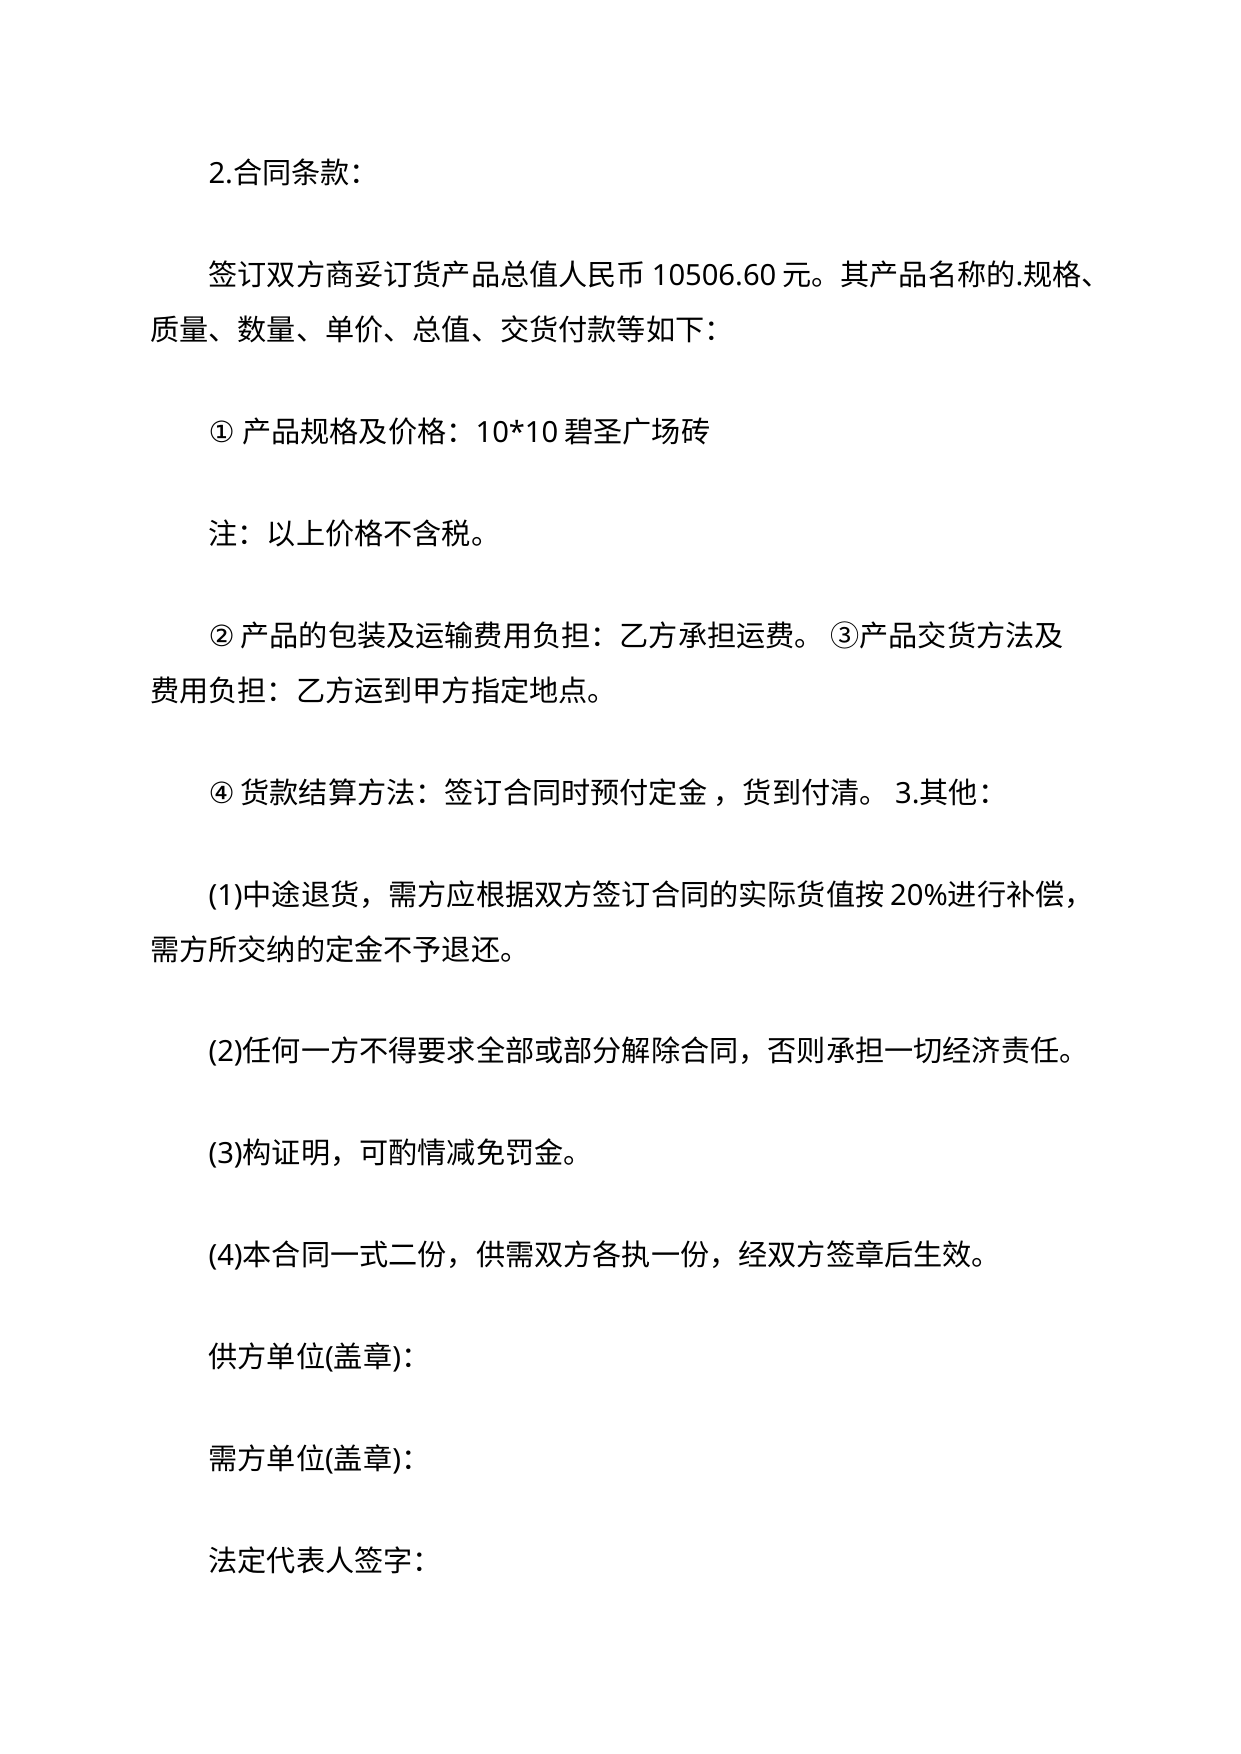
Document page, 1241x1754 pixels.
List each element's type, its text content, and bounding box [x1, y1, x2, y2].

text 需方单位(盖章)： [150, 1436, 1090, 1478]
text ④货款结算方法：签订合同时预付定金 ，货到付清。 3.其他： [150, 769, 1090, 812]
text (3)构证明，可酌情减免罚金。 [150, 1130, 1090, 1172]
text 签订双方商妥订货产品总值人民币10506.60元。其产品名称的.规格、质量、数量、单价、总值、交货付款等如下： [150, 252, 1090, 349]
text 注：以上价格不含税。 [150, 511, 1090, 553]
text 供方单位(盖章)： [150, 1334, 1090, 1376]
text ① 产品规格及价格：10*10碧圣广场砖 [150, 409, 1090, 451]
text ②产品的包装及运输费用负担：乙方承担运费。 ③产品交货方法及费用负担：乙方运到甲方指定地点。 [150, 612, 1090, 710]
text (1)中途退货，需方应根据双方签订合同的实际货值按20%进行补偿，需方所交纳的定金不予退还。 [150, 871, 1090, 968]
text (2)任何一方不得要求全部或部分解除合同，否则承担一切经济责任。 [150, 1028, 1090, 1070]
text 2.合同条款： [150, 150, 1090, 192]
text (4)本合同一式二份，供需双方各执一份，经双方签章后生效。 [150, 1232, 1090, 1274]
text 法定代表人签字： [150, 1538, 1090, 1580]
